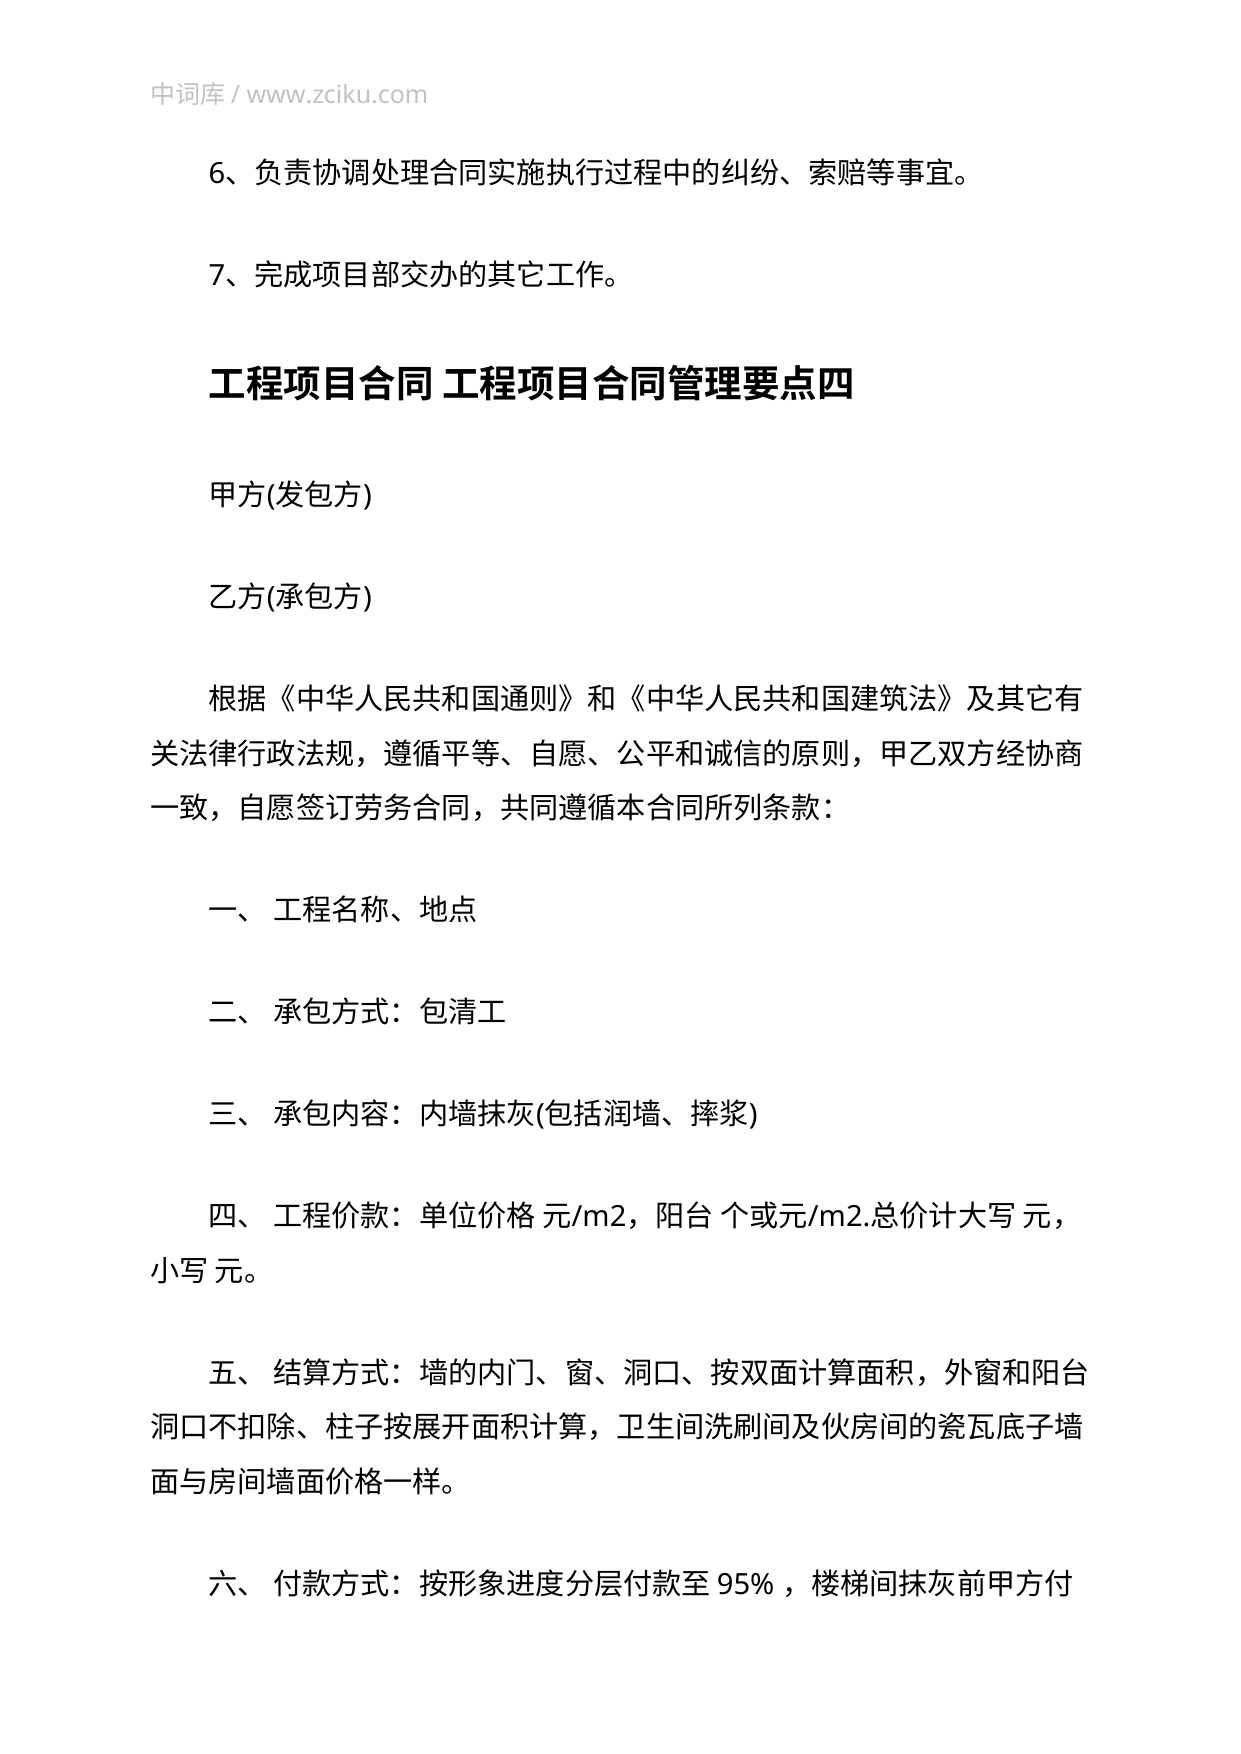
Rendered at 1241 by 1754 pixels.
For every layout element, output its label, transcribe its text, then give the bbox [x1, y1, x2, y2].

text 乙方(承包方) [150, 573, 1090, 616]
text 甲方(发包方) [150, 471, 1090, 514]
text 二、 承包方式：包清工 [150, 989, 1090, 1031]
text 工程项目合同 工程项目合同管理要点四 [150, 354, 1090, 408]
text 三、 承包内容：内墙抹灰(包括润墙、摔浆) [150, 1090, 1090, 1133]
text 根据《中华人民共和国通则》和《中华人民共和国建筑法》及其它有关法律行政法规，遵循平等、自愿、公平和诚信的原则，甲乙双方经协商一致，自愿签订劳务合同，共同遵循本合同所列条款： [150, 675, 1090, 827]
text 五、 结算方式：墙的内门、窗、洞口、按双面计算面积，外窗和阳台洞口不扣除、柱子按展开面积计算，卫生间洗刷间及伙房间的瓷瓦底子墙面与房间墙面价格一样。 [150, 1349, 1090, 1501]
text 一、 工程名称、地点 [150, 887, 1090, 929]
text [150, 1561, 1090, 1603]
text 7、完成项目部交办的其它工作。 [150, 252, 1090, 294]
text 四、 工程价款：单位价格 元/m2，阳台 个或元/m2.总价计大写 元，小写 元。 [150, 1192, 1090, 1290]
text 6、负责协调处理合同实施执行过程中的纠纷、索赔等事宜。 [150, 150, 1090, 192]
